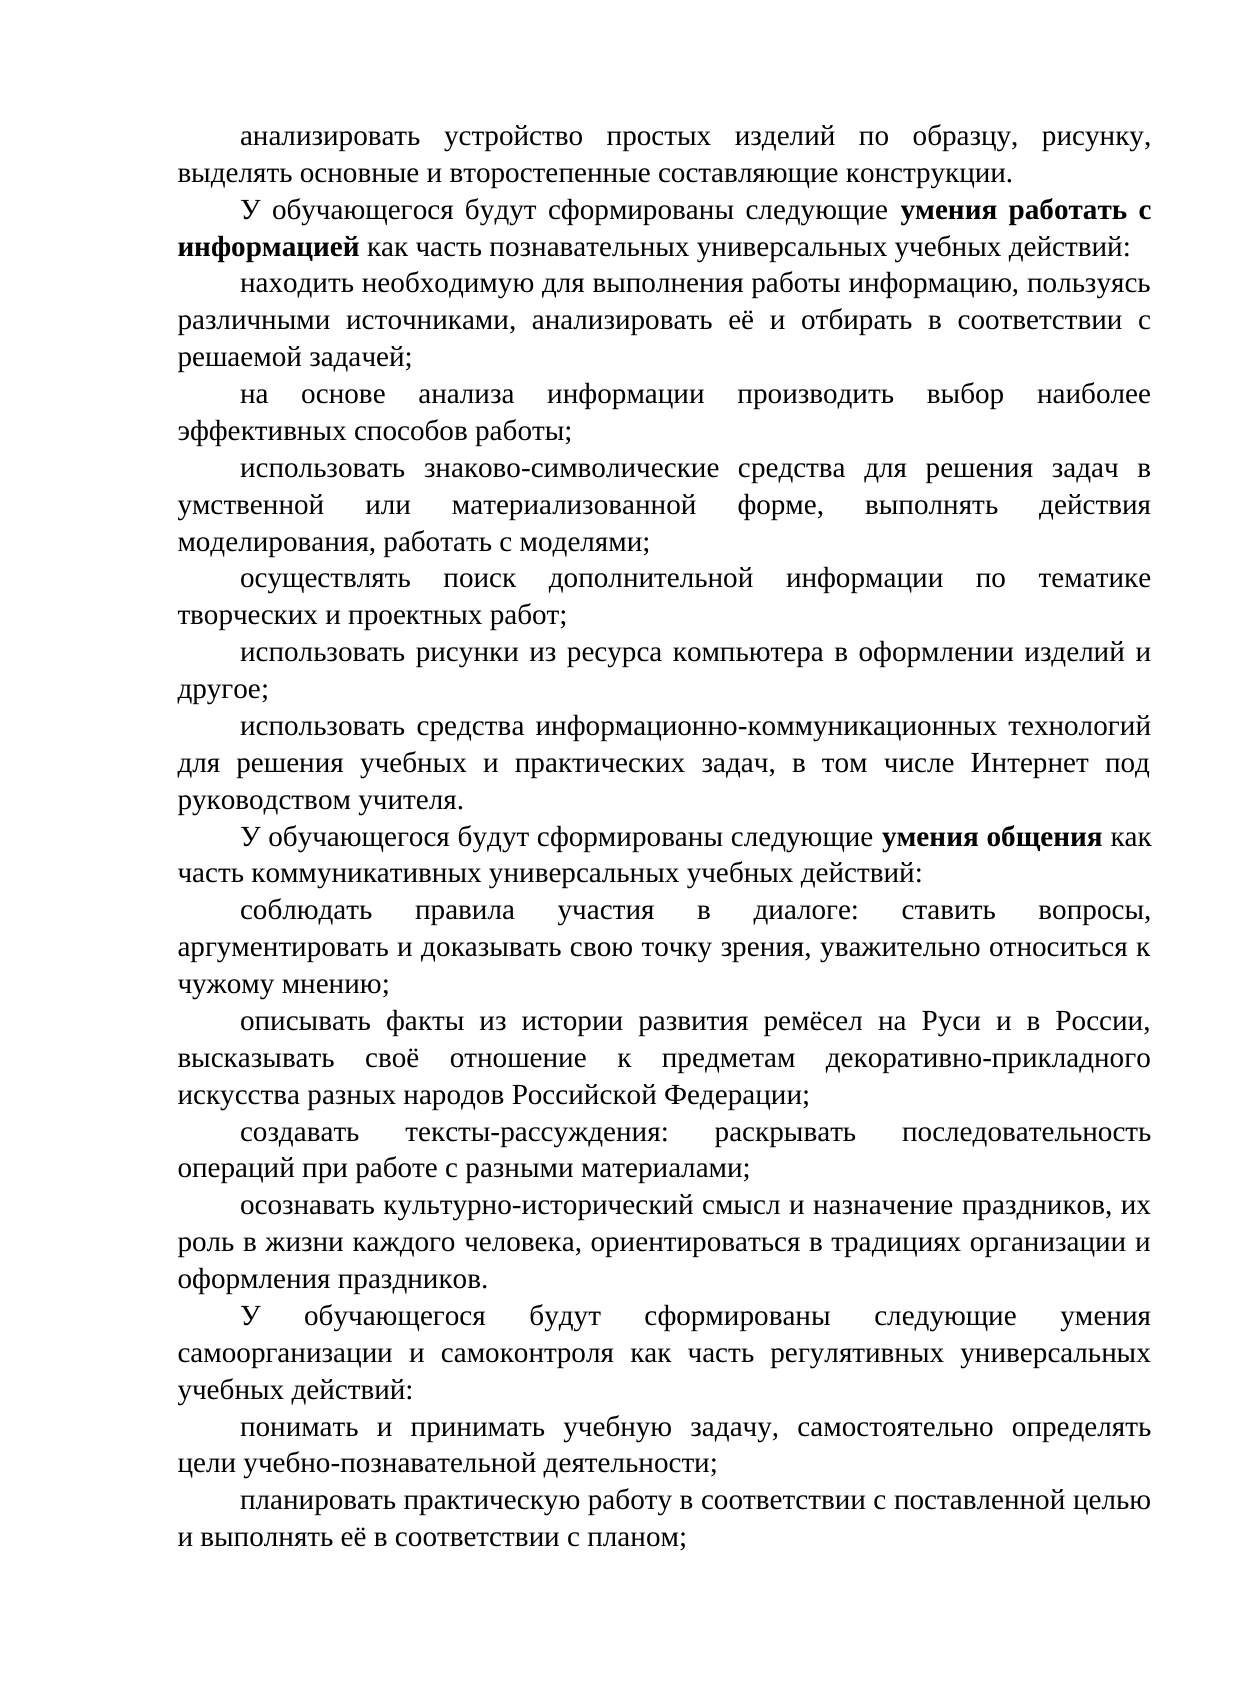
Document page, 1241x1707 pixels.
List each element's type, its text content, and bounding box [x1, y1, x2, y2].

text анализировать устройство простых изделий по образцу, рисунку, выделять основные и второстепенные составляющие конструкции. [177, 118, 1152, 188]
text находить необходимую для выполнения работы информацию, пользуясь различными источниками, анализировать её и отбирать в соответствии с решаемой задачей; [177, 266, 1152, 373]
text создавать тексты-рассуждения: раскрывать последовательность операций при работе с разными материалами; [177, 1114, 1152, 1184]
text планировать практическую работу в соответствии с поставленной целью и выполнять её в соответствии с планом; [177, 1482, 1152, 1553]
text У обучающегося будут сформированы следующие умения самоорганизации и самоконтроля как часть регулятивных универсальных учебных действий: [177, 1298, 1152, 1405]
text У обучающегося будут сформированы следующие умения работать с информацией как часть познавательных универсальных учебных действий: [177, 192, 1152, 262]
text использовать знаково-символические средства для решения задач в умственной или материализованной форме, выполнять действия моделирования, работать с моделями; [177, 450, 1152, 557]
text соблюдать правила участия в диалоге: ставить вопросы, аргументировать и доказывать свою точку зрения, уважительно относиться к чужому мнению; [177, 892, 1152, 1000]
text описывать факты из истории развития ремёсел на Руси и в России, высказывать своё отношение к предметам декоративно-прикладного искусства разных народов Российской Федерации; [177, 1003, 1152, 1110]
text использовать рисунки из ресурса компьютера в оформлении изделий и другое; [177, 634, 1152, 705]
text использовать средства информационно-коммуникационных технологий для решения учебных и практических задач, в том числе Интернет под руководством учителя. [177, 708, 1152, 815]
text понимать и принимать учебную задачу, самостоятельно определять цели учебно-познавательной деятельности; [177, 1409, 1152, 1479]
text У обучающегося будут сформированы следующие умения общения как часть коммуникативных универсальных учебных действий: [177, 819, 1152, 889]
text на основе анализа информации производить выбор наиболее эффективных способов работы; [177, 376, 1152, 447]
text осознавать культурно-исторический смысл и назначение праздников, их роль в жизни каждого человека, ориентироваться в традициях организации и оформления праздников. [177, 1187, 1152, 1295]
text осуществлять поиск дополнительной информации по тематике творческих и проектных работ; [177, 561, 1152, 631]
